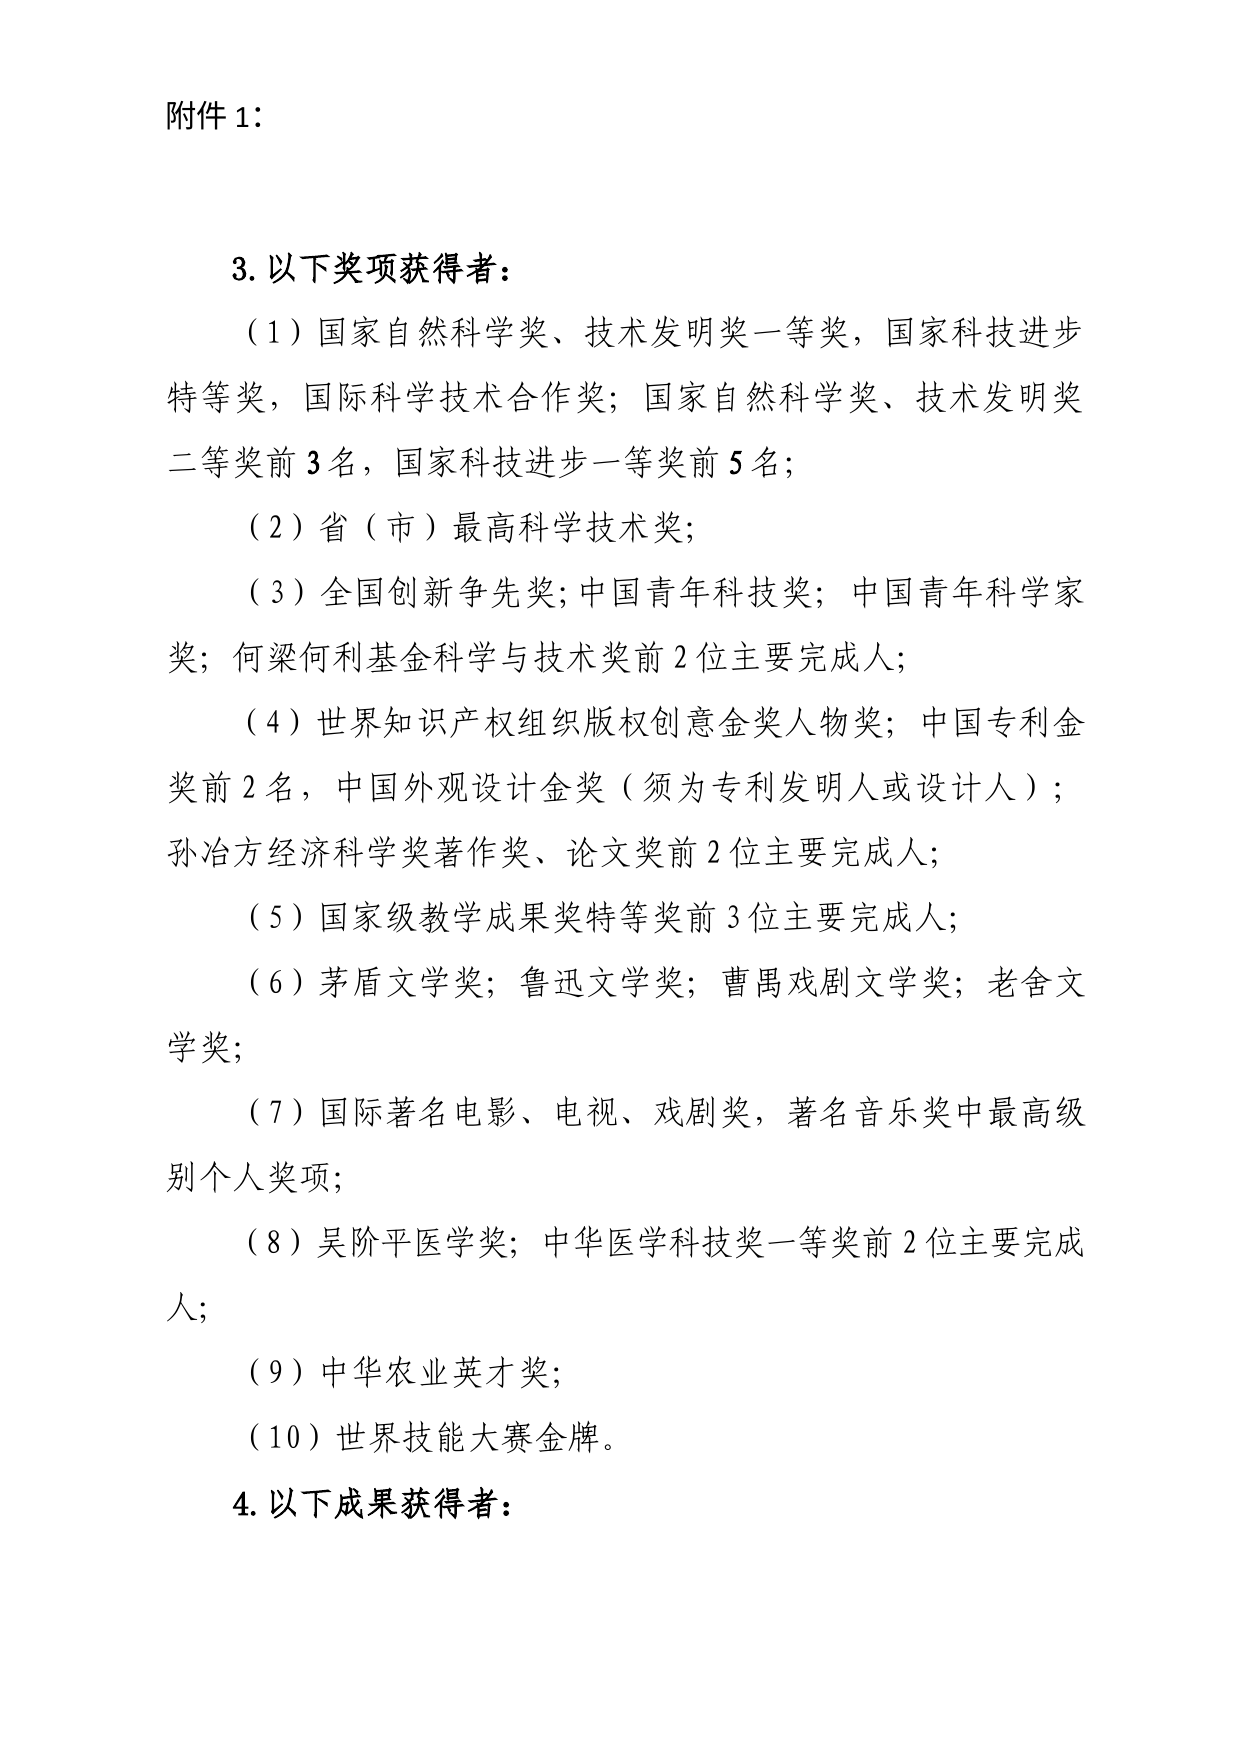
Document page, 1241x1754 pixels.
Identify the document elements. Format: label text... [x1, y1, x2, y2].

text 3.以下奖项获得者： [165, 233, 1087, 298]
text （1）国家自然科学奖、技术发明奖一等奖，国家科技进步特等奖，国际科学技术合作奖；国家自然科学奖、技术发明奖二等奖前3名，国家科技进步一等奖前5名； [165, 298, 1087, 493]
text 4.以下成果获得者： [165, 1468, 1087, 1533]
text （2）省（市）最高科学技术奖； [165, 493, 1087, 558]
text （8）吴阶平医学奖；中华医学科技奖一等奖前2位主要完成人； [165, 1208, 1087, 1338]
text （3）全国创新争先奖;中国青年科技奖；中国青年科学家奖；何梁何利基金科学与技术奖前2位主要完成人； [165, 558, 1087, 688]
text （9）中华农业英才奖； [165, 1338, 1087, 1403]
text （4）世界知识产权组织版权创意金奖人物奖；中国专利金奖前2名，中国外观设计金奖（须为专利发明人或设计人）；孙冶方经济科学奖著作奖、论文奖前2位主要完成人； [165, 688, 1087, 883]
text （5）国家级教学成果奖特等奖前3位主要完成人； [165, 883, 1087, 948]
text （7）国际著名电影、电视、戏剧奖，著名音乐奖中最高级别个人奖项； [165, 1078, 1087, 1208]
text （10）世界技能大赛金牌。 [165, 1403, 1087, 1468]
text （6）茅盾文学奖；鲁迅文学奖；曹禺戏剧文学奖；老舍文学奖； [165, 948, 1087, 1078]
